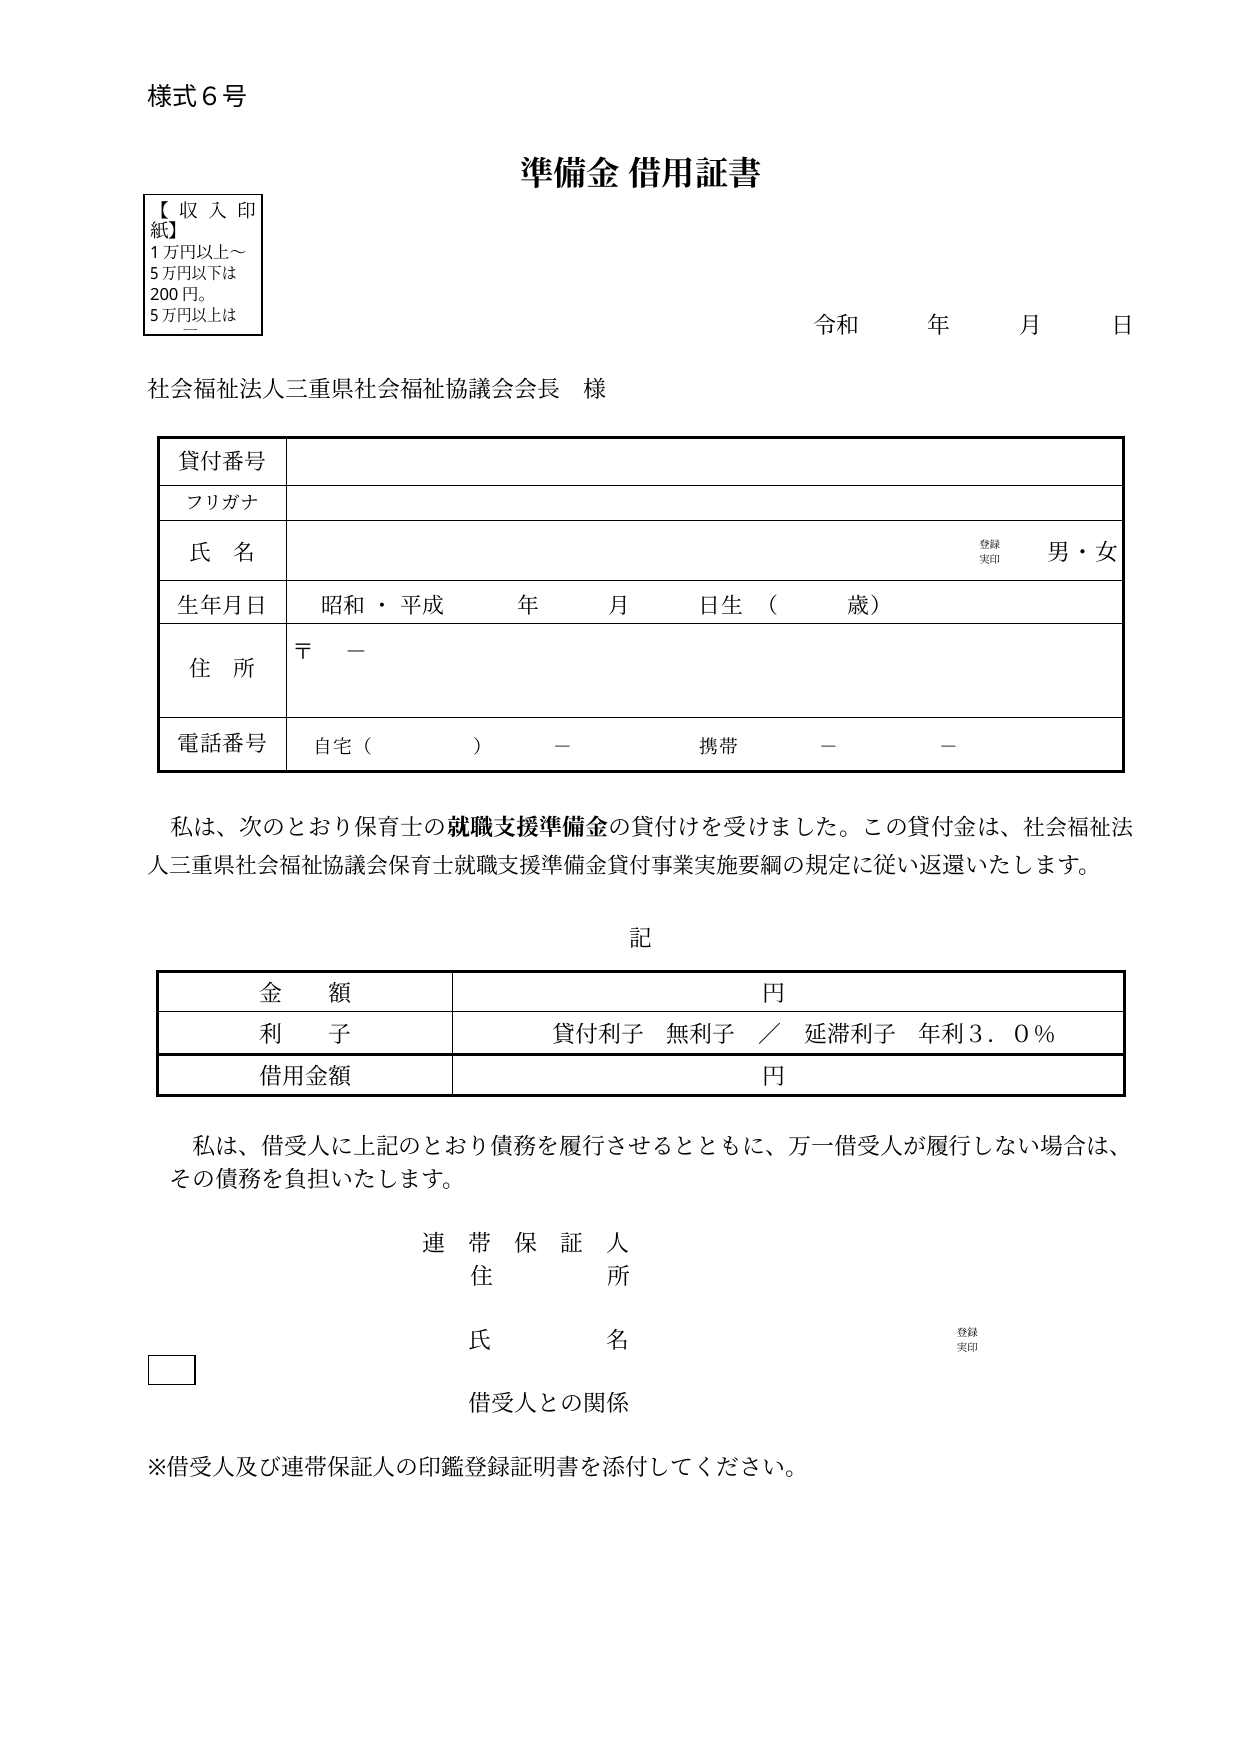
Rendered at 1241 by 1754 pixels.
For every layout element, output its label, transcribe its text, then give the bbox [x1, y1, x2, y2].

text 住 所 [148, 1258, 1134, 1291]
text 記 [148, 920, 1134, 953]
text 令和 年 月 日 [148, 307, 1134, 340]
table_cell 男・女 [287, 521, 1122, 580]
table_header 貸付番号 [160, 439, 286, 485]
table_cell 生年月日 [160, 581, 286, 623]
table_cell 〒 － [287, 624, 1122, 717]
table_cell 自宅（ ） － 携帯 － － [287, 718, 1122, 770]
table_cell 円 [453, 1056, 1123, 1094]
table_header [287, 439, 1122, 485]
table_cell 借用金額 [159, 1056, 452, 1094]
table_cell 貸付利子 無利子 ／ 延滞利子 年利３．０％ [453, 1012, 1123, 1052]
text 連 帯 保 証 人 [148, 1225, 1134, 1258]
text 社会福祉法人三重県社会福祉協議会会長 様 [148, 371, 1134, 404]
table_cell 昭和 ・ 平成 年 月 日生 （ 歳） [287, 581, 1122, 623]
text 準備金 借用証書 [148, 147, 1134, 195]
text 様式６号 [148, 77, 1134, 113]
table_cell 住 所 [160, 624, 286, 717]
table_cell 利 子 [159, 1012, 452, 1052]
text 氏 名 [148, 1322, 1134, 1355]
table_cell 氏 名 [160, 521, 286, 580]
text 私は、借受人に上記のとおり債務を履行させるとともに、万一借受人が履行しない場合は、その債務を負担いたします。 [169, 1128, 1134, 1194]
table_cell [287, 486, 1122, 520]
text 私は、次のとおり保育士の就職支援準備金の貸付けを受けました。この貸付金は、社会福祉法人三重県社会福祉協議会保育士就職支援準備金貸付事業実施要綱の規定に従い返還いたします。 [148, 809, 1134, 879]
table_cell 電話番号 [160, 718, 286, 770]
table_header 金 額 [159, 973, 452, 1011]
text ※借受人及び連帯保証人の印鑑登録証明書を添付してください。 [148, 1449, 1134, 1482]
table_header 円 [453, 973, 1123, 1011]
text 借受人との関係 [148, 1385, 1134, 1418]
table_cell フリガナ [160, 486, 286, 520]
